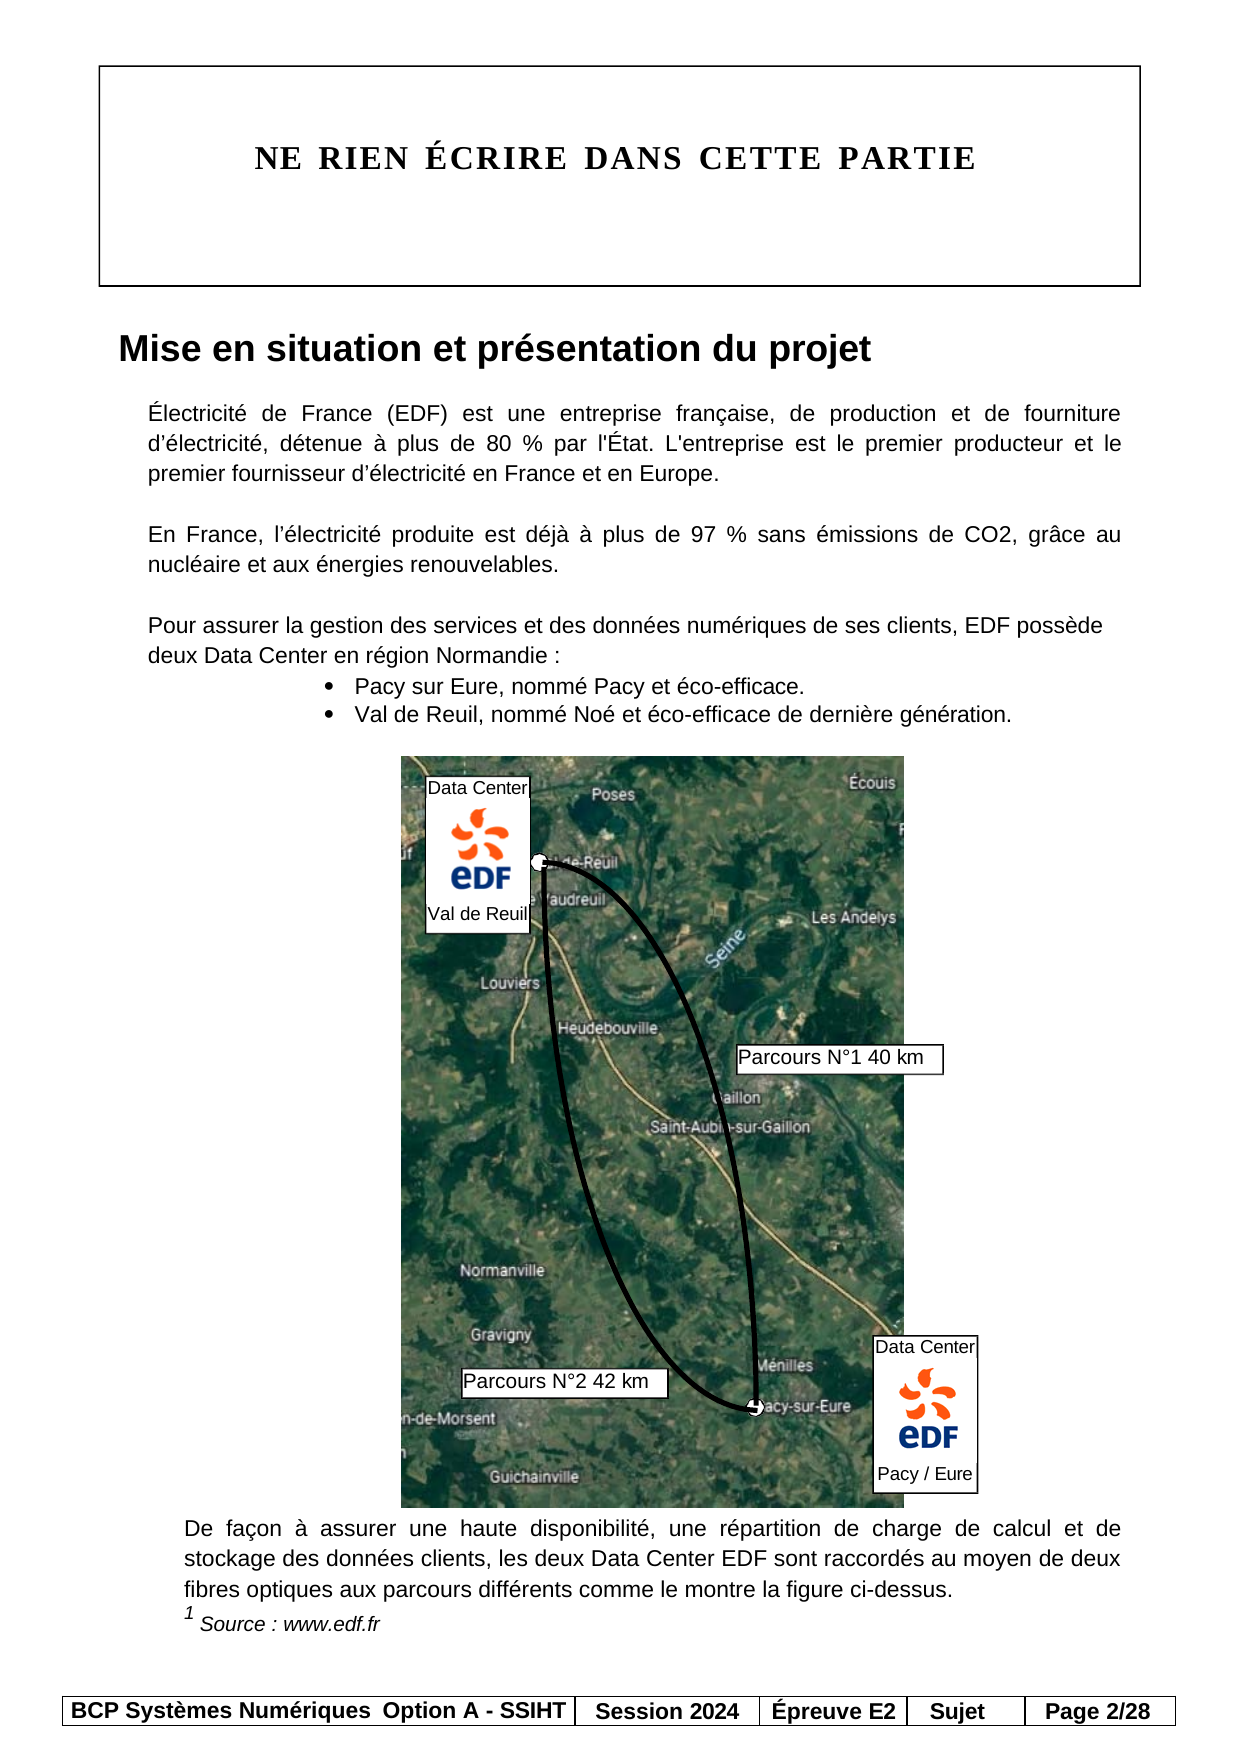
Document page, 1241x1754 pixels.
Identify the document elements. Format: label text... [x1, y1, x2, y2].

subtitle Mise en situation et présentation du projet [118, 327, 1190, 370]
text Électricité de France (EDF) est une entreprise française, de production et de fourniture d’électricité, détenue à plus de 80 % par l'État. L'entreprise est le premier producteur et le premier fournisseur d’électricité en France et en Europe. [148, 400, 1122, 487]
list Val de Reuil, nommé Noé et éco-efficace de dernière génération. [325, 700, 1190, 728]
text Pour assurer la gestion des services et des données numériques de ses clients, EDF possède deux Data Center en région Normandie : [148, 612, 1122, 668]
text 1 Source : www.edf.fr [184, 1606, 1190, 1638]
list Pacy sur Eure, nommé Pacy et éco-efficace. [325, 672, 1190, 700]
text De façon à assurer une haute disponibilité, une répartition de charge de calcul et de stockage des données clients, les deux Data Center EDF sont raccordés au moyen de deux fibres optiques aux parcours différents comme le montre la figure ci-dessus. [184, 758, 1122, 1602]
text En France, l’électricité produite est déjà à plus de 97 % sans émissions de CO2, grâce au nucléaire et aux énergies renouvelables. [148, 521, 1122, 577]
